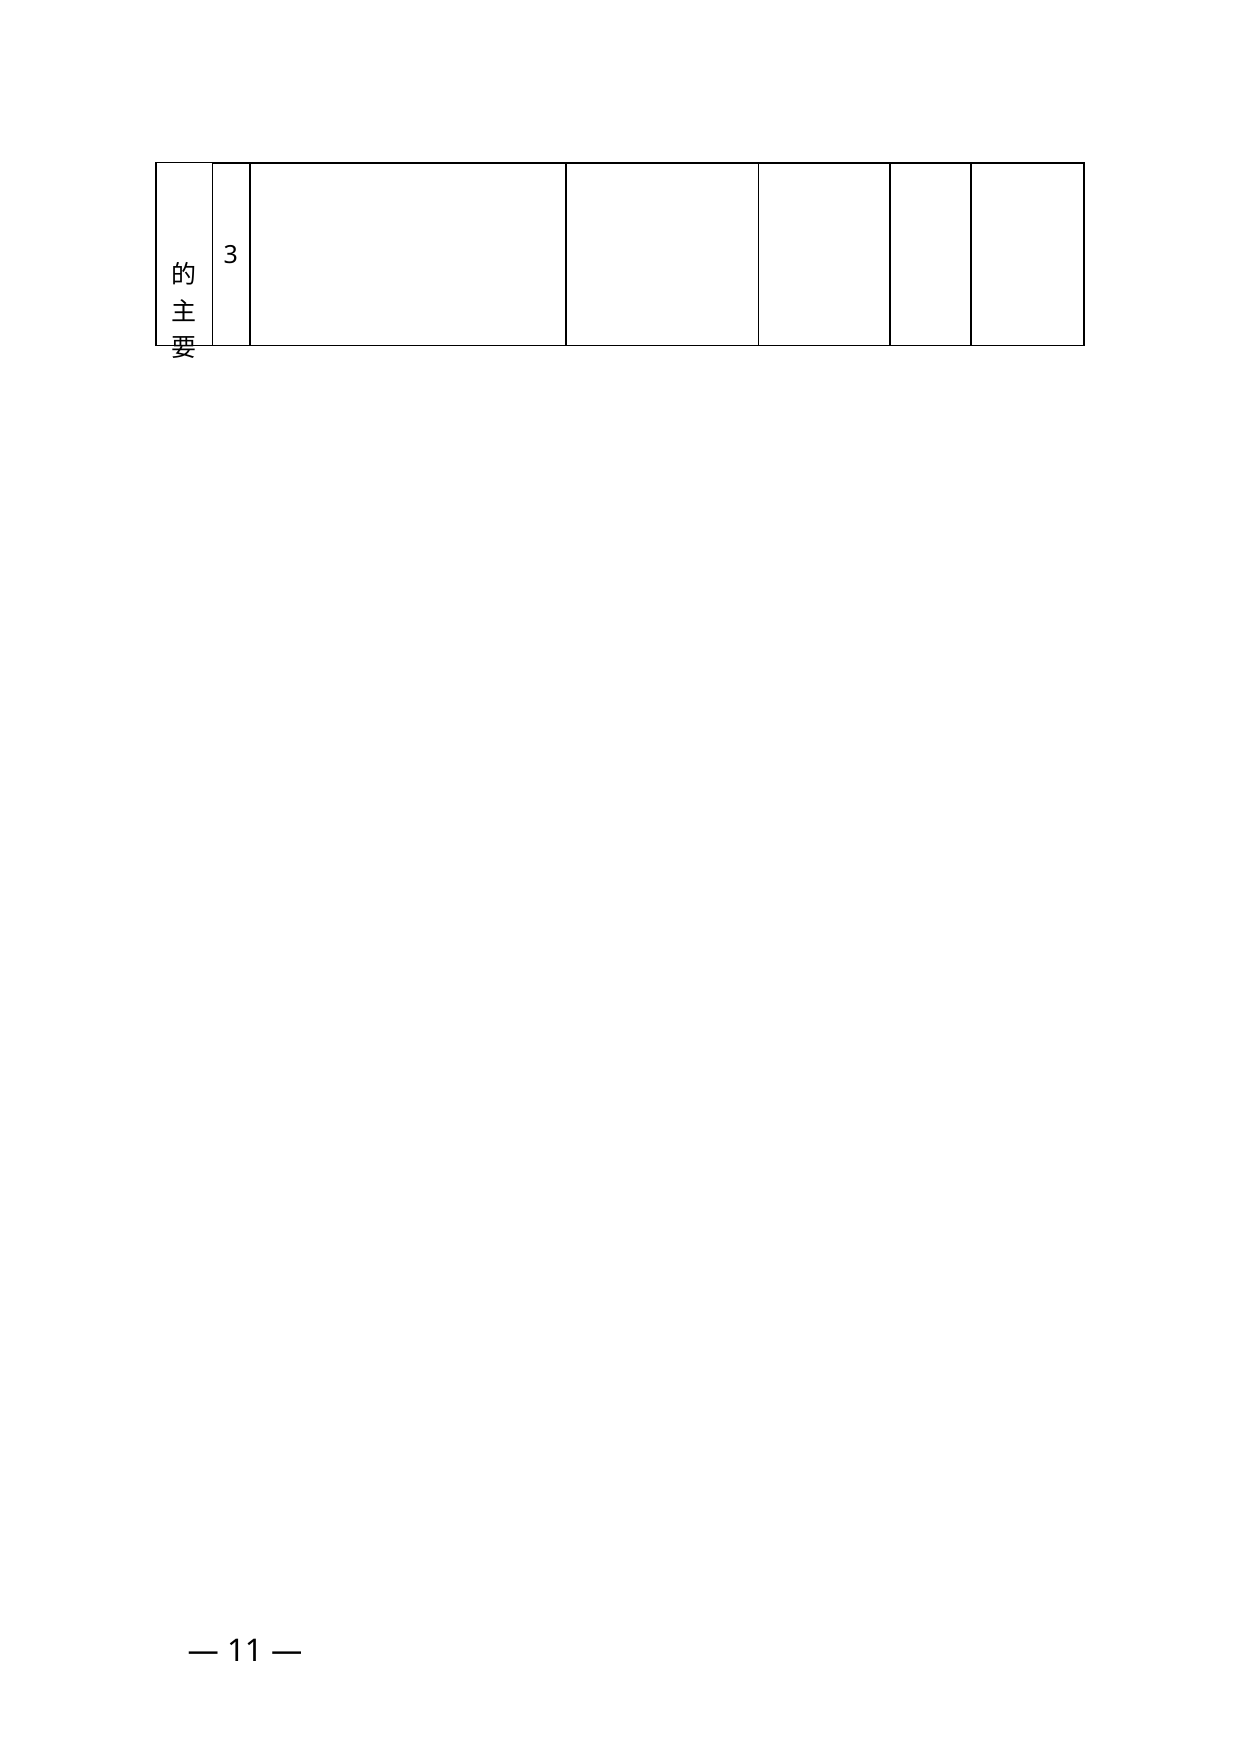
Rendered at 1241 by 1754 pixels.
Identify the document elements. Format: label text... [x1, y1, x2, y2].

table_cell [567, 164, 758, 345]
table_cell [759, 164, 889, 345]
table_cell [972, 164, 1083, 345]
table_cell [891, 164, 970, 345]
table_cell 3 [213, 164, 249, 345]
table_cell [251, 164, 565, 345]
